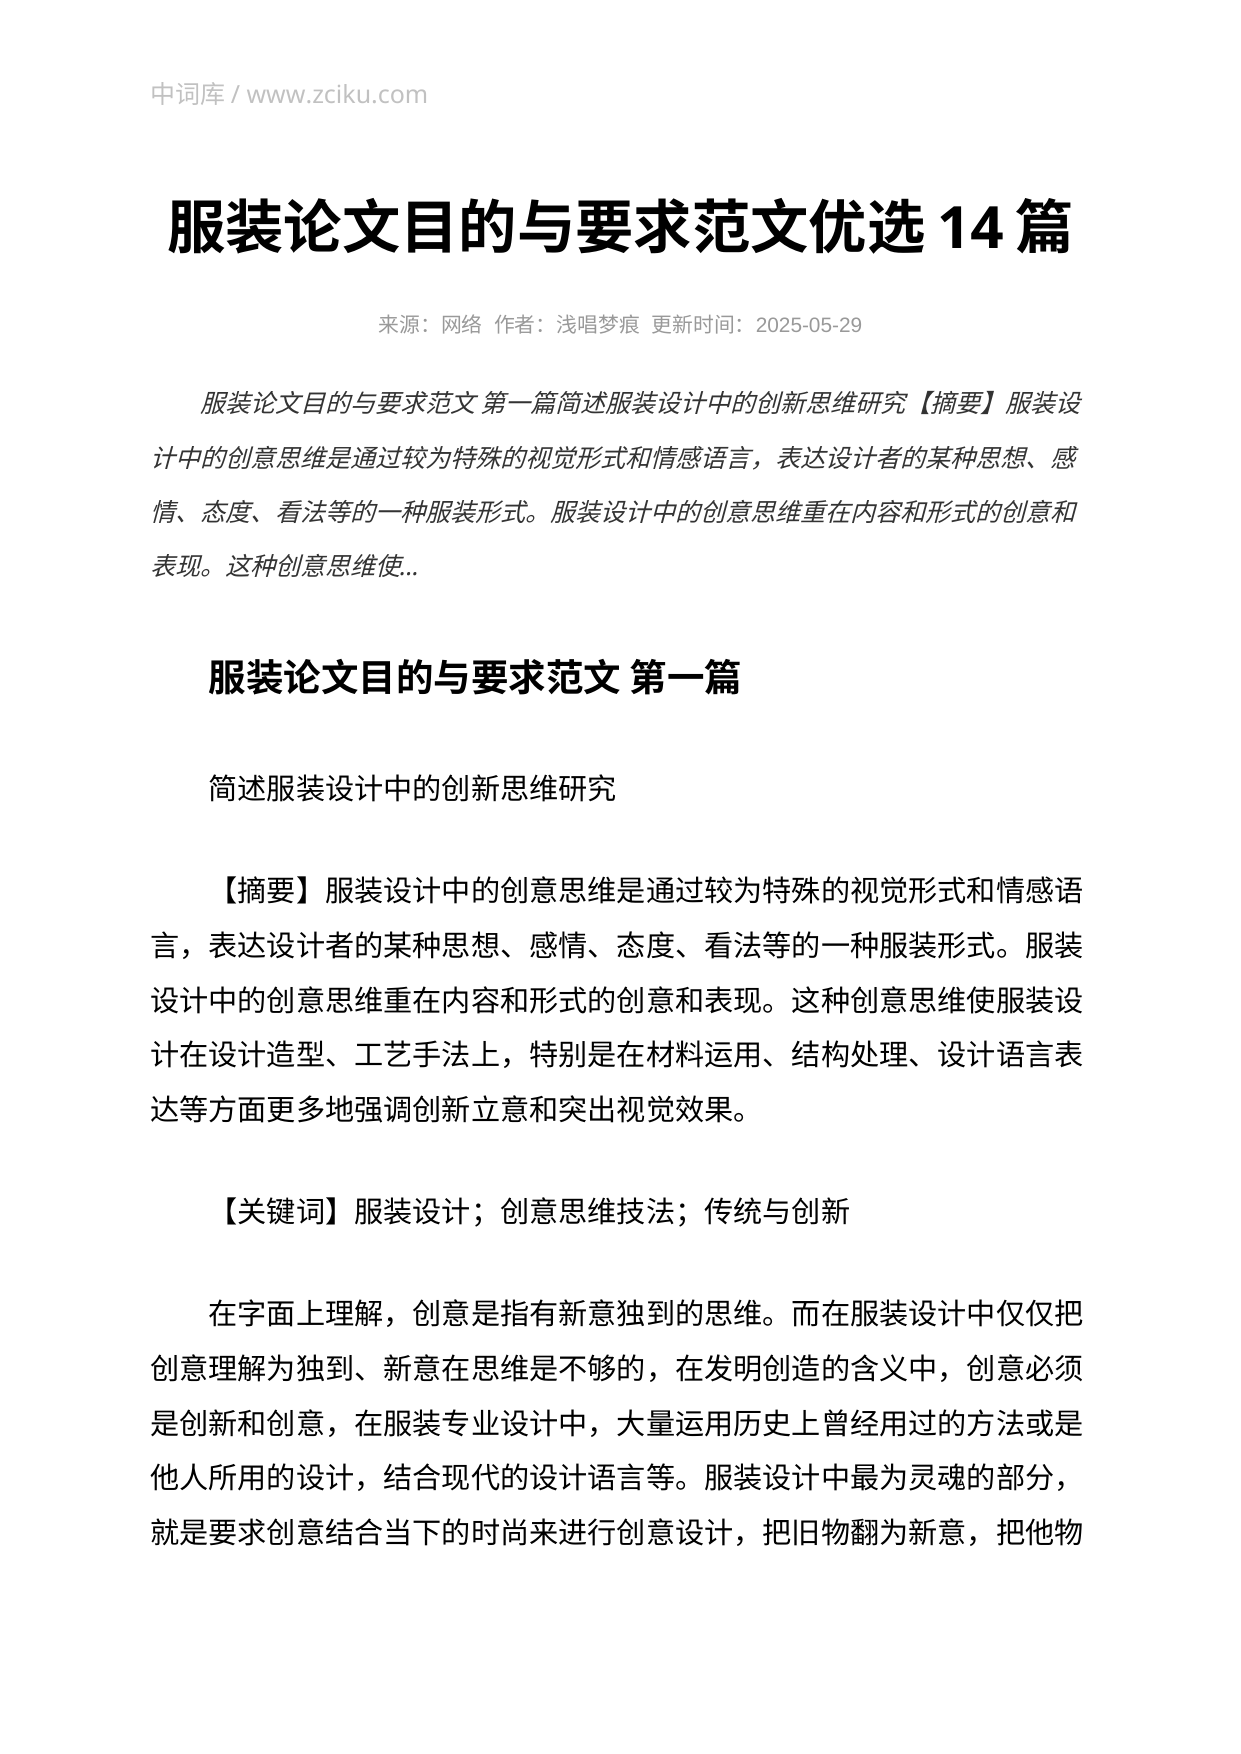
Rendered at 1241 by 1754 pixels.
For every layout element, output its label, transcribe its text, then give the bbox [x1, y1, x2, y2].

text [150, 1290, 1090, 1552]
subtitle 服装论文目的与要求范文优选14篇 [150, 181, 1090, 266]
text 【关键词】服装设计；创意思维技法；传统与创新 [150, 1189, 1090, 1231]
text 来源：网络 作者：浅唱梦痕 更新时间：2025-05-29 [150, 313, 1090, 337]
text 服装论文目的与要求范文 第一篇 [150, 648, 1090, 702]
text 服装论文目的与要求范文 第一篇简述服装设计中的创新思维研究【摘要】服装设计中的创意思维是通过较为特殊的视觉形式和情感语言，表达设计者的某种思想、感情、态度、看法等的一种服装形式。服装设计中的创意思维重在内容和形式的创意和表现。这种创意思维使... [150, 384, 1090, 583]
text 简述服装设计中的创新思维研究 [150, 766, 1090, 808]
text 【摘要】服装设计中的创意思维是通过较为特殊的视觉形式和情感语言，表达设计者的某种思想、感情、态度、看法等的一种服装形式。服装设计中的创意思维重在内容和形式的创意和表现。这种创意思维使服装设计在设计造型、工艺手法上，特别是在材料运用、结构处理、设计语言表达等方面更多地强调创新立意和突出视觉效果。 [150, 867, 1090, 1129]
